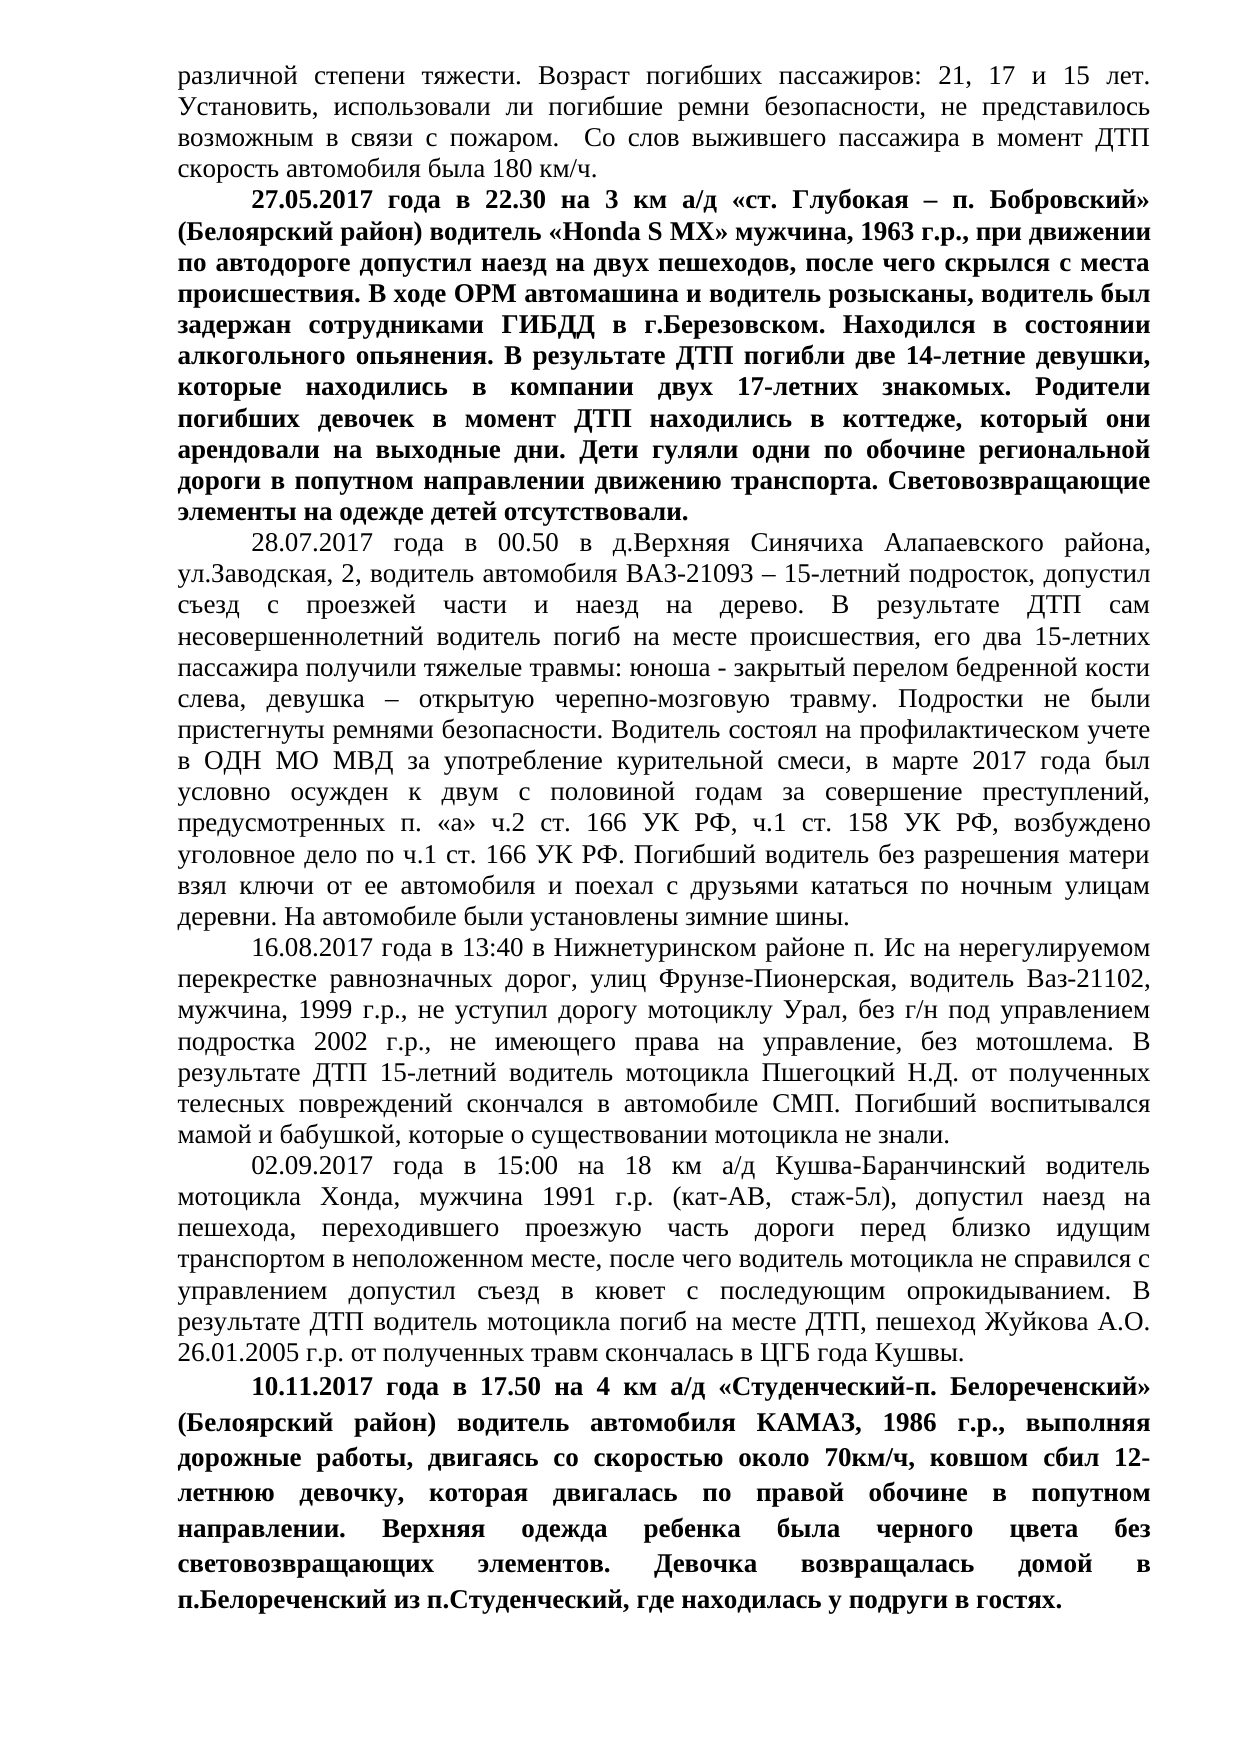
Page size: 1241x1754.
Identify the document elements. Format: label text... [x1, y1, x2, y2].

text 02.09.2017 года в 15:00 на 18 км а/д Кушва-Баранчинский водитель мотоцикла Хонда, мужчина 1991 г.р. (кат-АВ, стаж-5л), допустил наезд на пешехода, переходившего проезжую часть дороги перед близко идущим транспортом в неположенном месте, после чего водитель мотоцикла не справился с управлением допустил съезд в кювет с последующим опрокидыванием. В результате ДТП водитель мотоцикла погиб на месте ДТП, пешеход Жуйкова А.О. 26.01.2005 г.р. от полученных травм скончалась в ЦГБ года Кушвы. [177, 1149, 1152, 1367]
text 10.11.2017 года в 17.50 на 4 км а/д «Студенческий-п. Белореченский» (Белоярский район) водитель автомобиля КАМАЗ, 1986 г.р., выполняя дорожные работы, двигаясь со скоростью около 70км/ч, ковшом сбил 12-летнюю девочку, которая двигалась по правой обочине в попутном направлении. Верхняя одежда ребенка была черного цвета без световозвращающих элементов. Девочка возвращалась домой в п.Белореченский из п.Студенческий, где находилась у подруги в гостях. [177, 1367, 1152, 1615]
text 16.08.2017 года в 13:40 в Нижнетуринском районе п. Ис на нерегулируемом перекрестке равнозначных дорог, улиц Фрунзе-Пионерская, водитель Ваз-21102, мужчина, .р., не уступил дорогу мотоциклу Урал, без г/н под управлением подростка .р., не имеющего права на управление, без мотошлема. В результате ДТП 15-летний водитель мотоцикла Пшегоцкий Н.Д. от полученных телесных повреждений скончался в автомобиле СМП. Погибший воспитывался мамой и бабушкой, которые о существовании мотоцикла не знали. [177, 931, 1152, 1149]
text 28.07.2017 года в 00.50 в д.Верхняя Синячиха Алапаевского района, ул.Заводская, 2, водитель автомобиля ВАЗ-21093 – 15-летний подросток, допустил съезд с проезжей части и наезд на дерево. В результате ДТП сам несовершеннолетний водитель погиб на месте происшествия, его два 15-летних пассажира получили тяжелые травмы: юноша - закрытый перелом бедренной кости слева, девушка – открытую черепно-мозговую травму. Подростки не были пристегнуты ремнями безопасности. Водитель состоял на профилактическом учете в ОДН МО МВД за употребление курительной смеси, в марте 2017 года был условно осужден к двум с половиной годам за совершение преступлений, предусмотренных п. «а» ч.2 ст. 166 УК РФ, ч.1 ст. 158 УК РФ, возбуждено уголовное дело по ч.1 ст. 166 УК РФ. Погибший водитель без разрешения матери взял ключи от ее автомобиля и поехал с друзьями кататься по ночным улицам деревни. На автомобиле были установлены зимние шины. [177, 526, 1152, 931]
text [177, 59, 1152, 184]
text 27.05.2017 года в 22.30 на а/д «ст. Глубокая – п. Бобровский» (Белоярский район) водитель «Honda S MX» мужчина, .р., при движении по автодороге допустил наезд на двух пешеходов, после чего скрылся с места происшествия. В ходе ОРМ автомашина и водитель розысканы, водитель был задержан сотрудниками ГИБДД в г.Березовском. Находился в состоянии алкогольного опьянения. В результате ДТП погибли две 14-летние девушки, которые находились в компании двух 17-летних знакомых. Родители погибших девочек в момент ДТП находились в коттедже, который они арендовали на выходные дни. Дети гуляли одни по обочине региональной дороги в попутном направлении движению транспорта. Световозвращающие элементы на одежде детей отсутствовали. [177, 184, 1152, 526]
